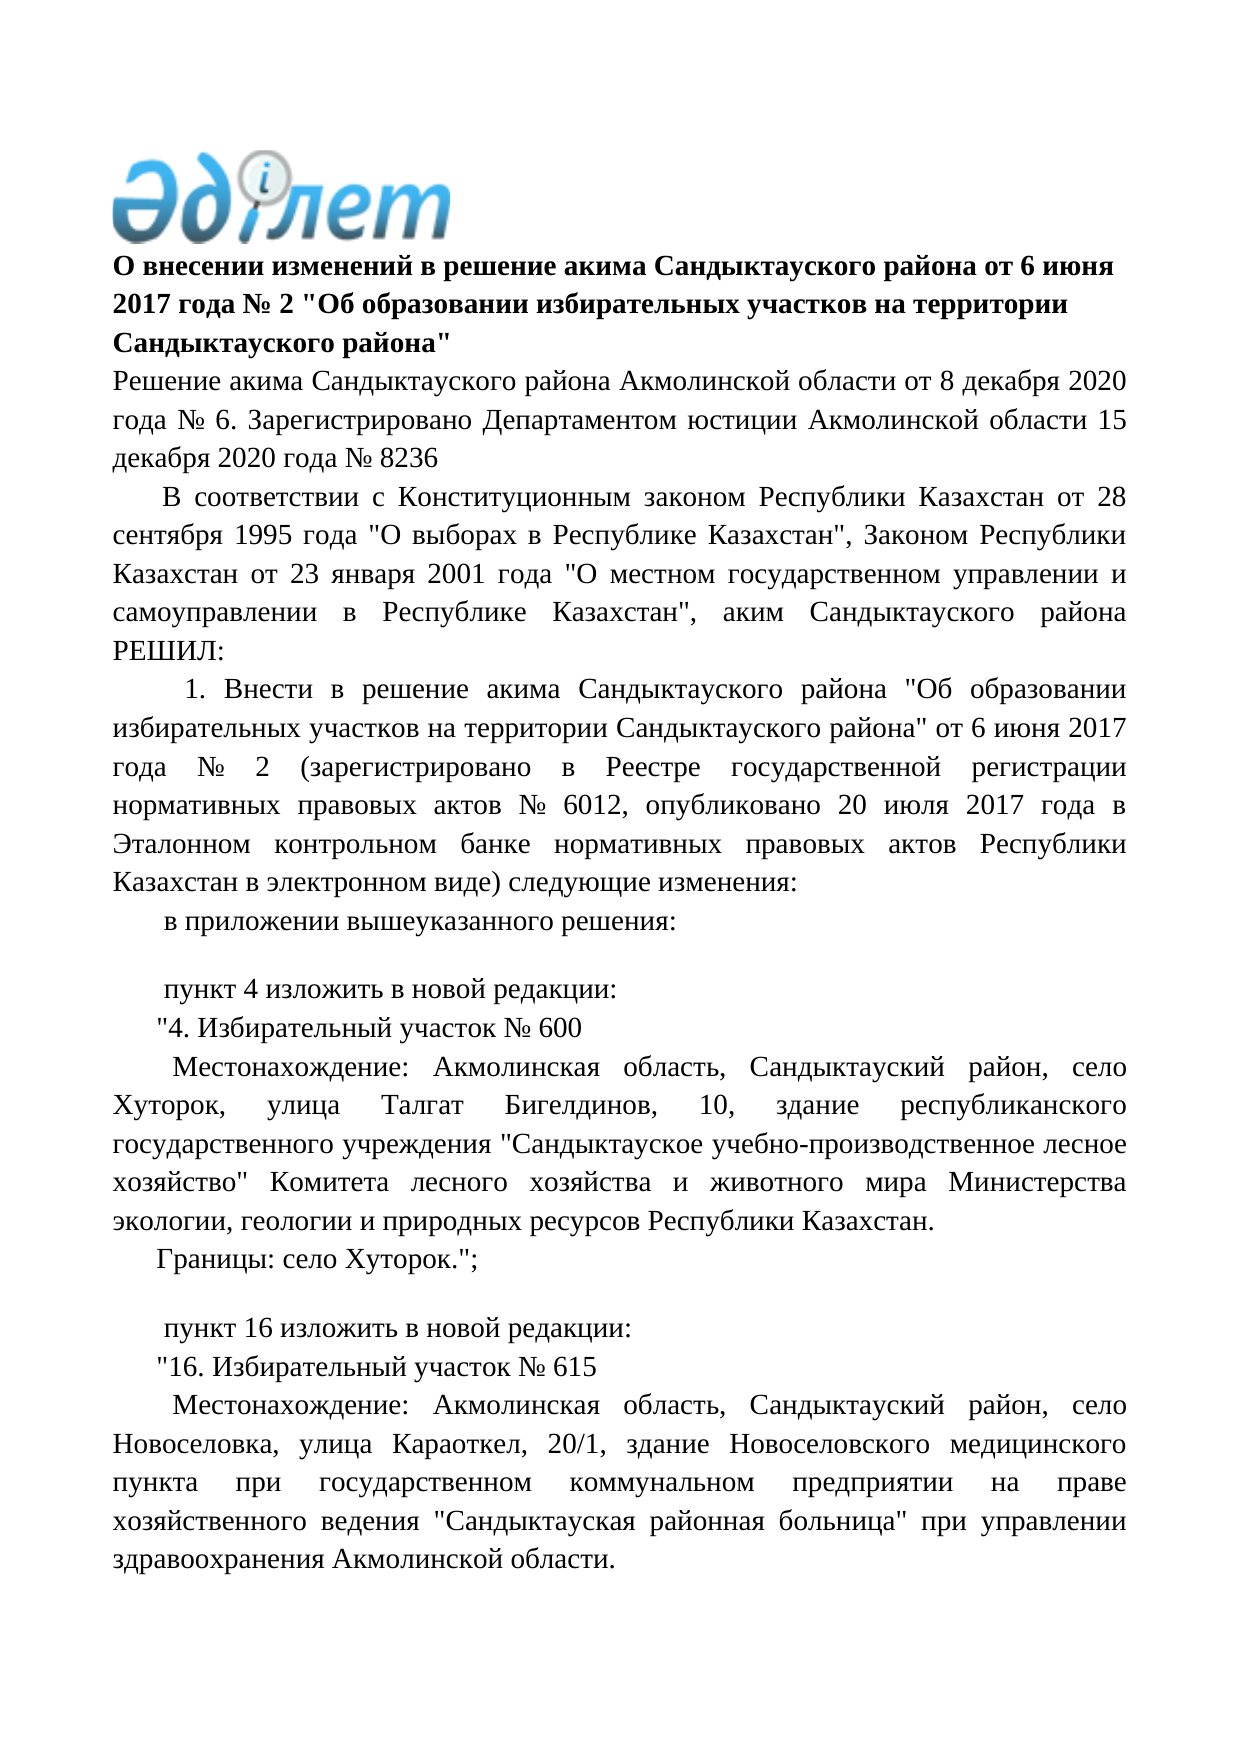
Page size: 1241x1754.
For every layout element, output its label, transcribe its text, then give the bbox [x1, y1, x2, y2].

text Границы: село Хуторок."; [112, 1241, 1128, 1275]
text О внесении изменений в решение акима Сандыктауского района от 6 июня 2017 года № 2 "Об образовании избирательных участков на территории Сандыктауского района" [112, 248, 1128, 358]
text пункт 4 изложить в новой редакции: [112, 972, 1128, 1005]
text пункт 16 изложить в новой редакции: [112, 1310, 1128, 1344]
text В соответствии с Конституционным законом Республики Казахстан от 28 сентября 1995 года "О выборах в Республике Казахстан", Законом Республики Казахстан от 23 января 2001 года "О местном государственном управлении и самоуправлении в Республике Казахстан", аким Сандыктауского района РЕШИЛ: [112, 479, 1128, 667]
text в приложении вышеуказанного решения: [112, 903, 1128, 936]
picture [112, 150, 451, 244]
text Местонахождение: Акмолинская область, Сандыктауский район, село Новоселовка, улица Караоткел, 20/1, здание Новоселовского медицинского пункта при государственном коммунальном предприятии на праве хозяйственного ведения "Сандыктауская районная больница" при управлении здравоохранения Акмолинской области. [112, 1387, 1128, 1575]
text Решение акима Сандыктауского района Акмолинской области от 8 декабря 2020 года № 6. Зарегистрировано Департаментом юстиции Акмолинской области 15 декабря 2020 года № 8236 [112, 363, 1128, 474]
text Местонахождение: Акмолинская область, Сандыктауский район, село Хуторок, улица Талгат Бигелдинов, 10, здание республиканского государственного учреждения "Сандыктауское учебно-производственное лесное хозяйство" Комитета лесного хозяйства и животного мира Министерства экологии, геологии и природных ресурсов Республики Казахстан. [112, 1049, 1128, 1236]
text 1. Внести в решение акима Сандыктауского района "Об образовании избирательных участков на территории Сандыктауского района" от 6 июня 2017 года № 2 (зарегистрировано в Реестре государственной регистрации нормативных правовых актов № 6012, опубликовано 20 июля 2017 года в Эталонном контрольном банке нормативных правовых актов Республики Казахстан в электронном виде) следующие изменения: [112, 672, 1128, 898]
text "4. Избирательный участок № 600 [112, 1010, 1128, 1044]
text "16. Избирательный участок № 615 [112, 1349, 1128, 1382]
